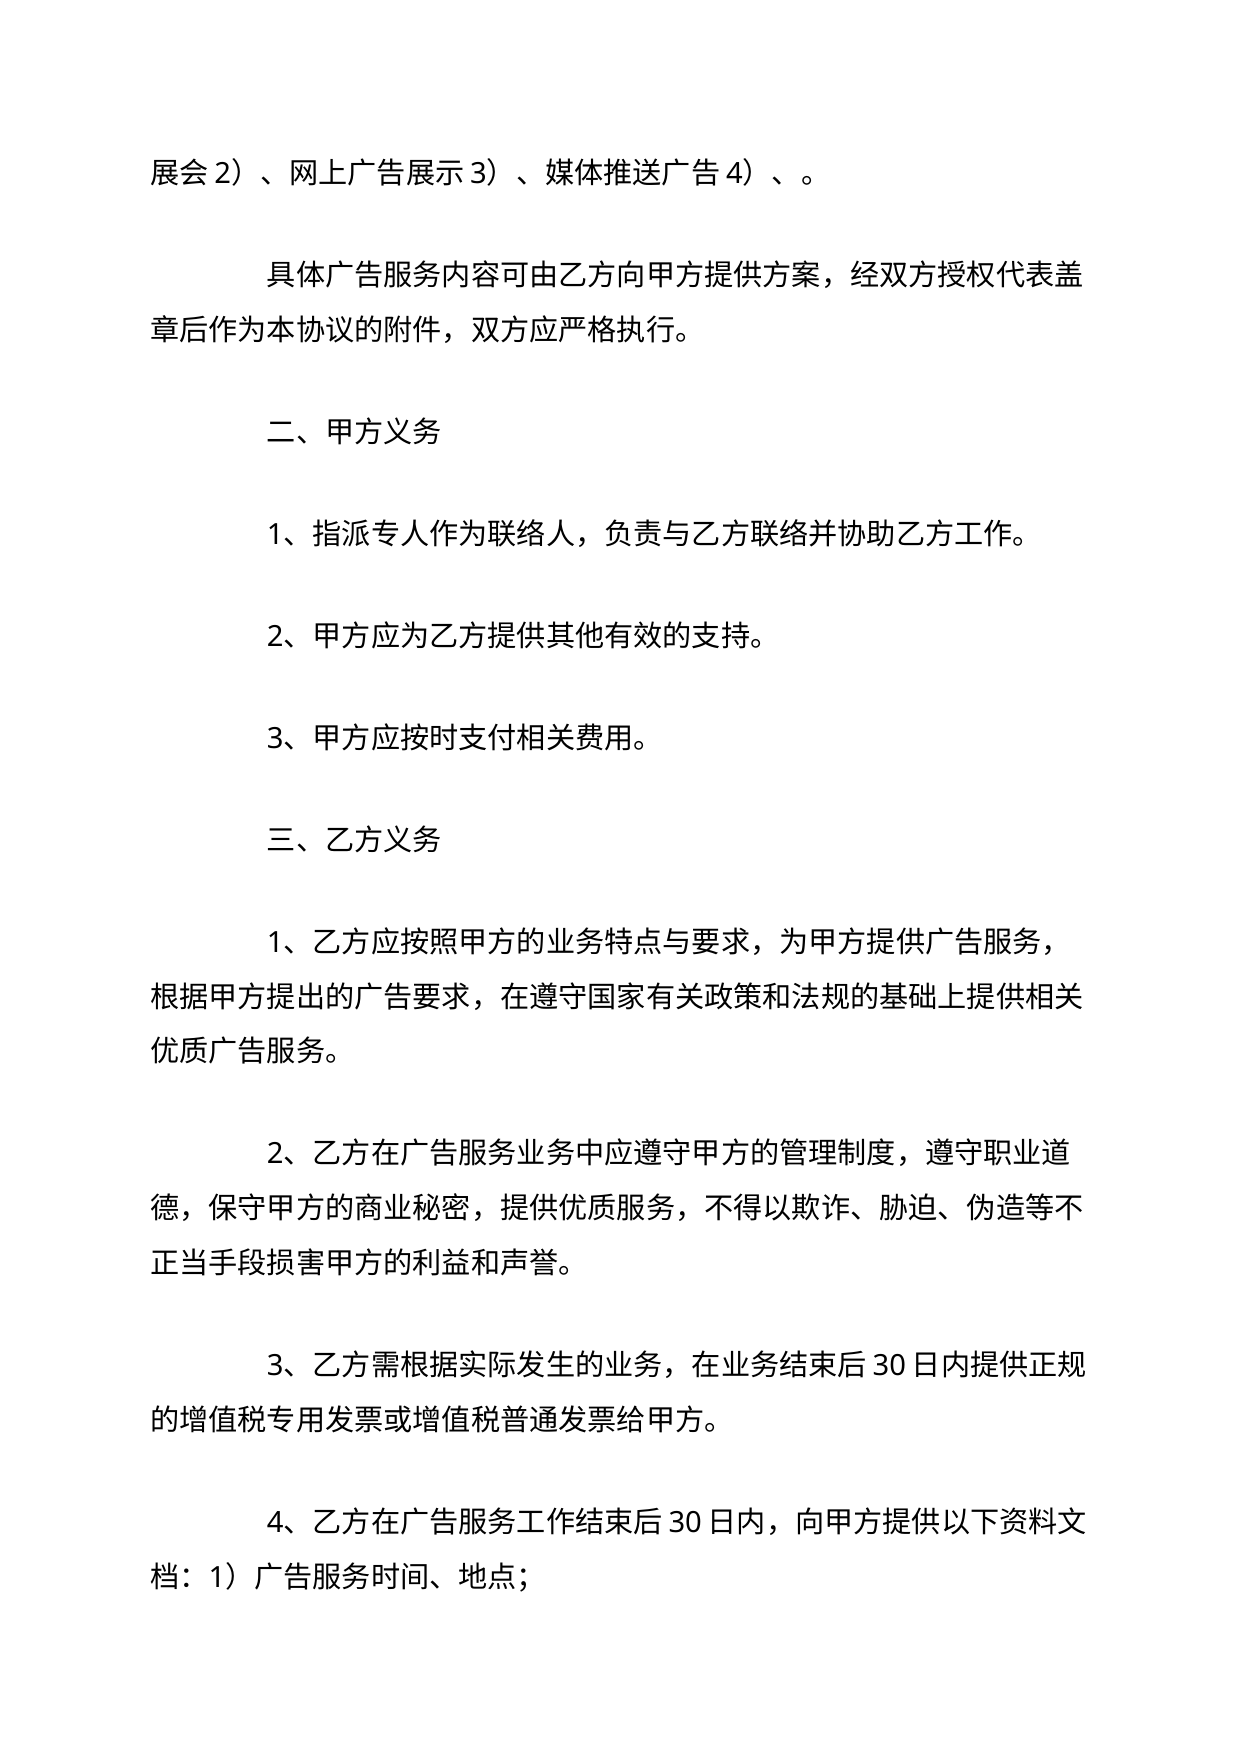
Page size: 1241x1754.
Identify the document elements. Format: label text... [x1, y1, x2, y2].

text 二、甲方义务 [150, 409, 1090, 451]
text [150, 150, 1090, 192]
text 具体广告服务内容可由乙方向甲方提供方案，经双方授权代表盖章后作为本协议的附件，双方应严格执行。 [150, 252, 1090, 349]
text 3、乙方需根据实际发生的业务，在业务结束后30日内提供正规的增值税专用发票或增值税普通发票给甲方。 [150, 1341, 1090, 1439]
text 1、指派专人作为联络人，负责与乙方联络并协助乙方工作。 [150, 510, 1090, 553]
text 4、乙方在广告服务工作结束后30日内，向甲方提供以下资料文档：1）广告服务时间、地点； [150, 1498, 1090, 1596]
text 2、甲方应为乙方提供其他有效的支持。 [150, 612, 1090, 655]
text 3、甲方应按时支付相关费用。 [150, 714, 1090, 757]
text 2、乙方在广告服务业务中应遵守甲方的管理制度，遵守职业道德，保守甲方的商业秘密，提供优质服务，不得以欺诈、胁迫、伪造等不正当手段损害甲方的利益和声誉。 [150, 1130, 1090, 1282]
text 1、乙方应按照甲方的业务特点与要求，为甲方提供广告服务，根据甲方提出的广告要求，在遵守国家有关政策和法规的基础上提供相关优质广告服务。 [150, 918, 1090, 1070]
text 三、乙方义务 [150, 816, 1090, 859]
